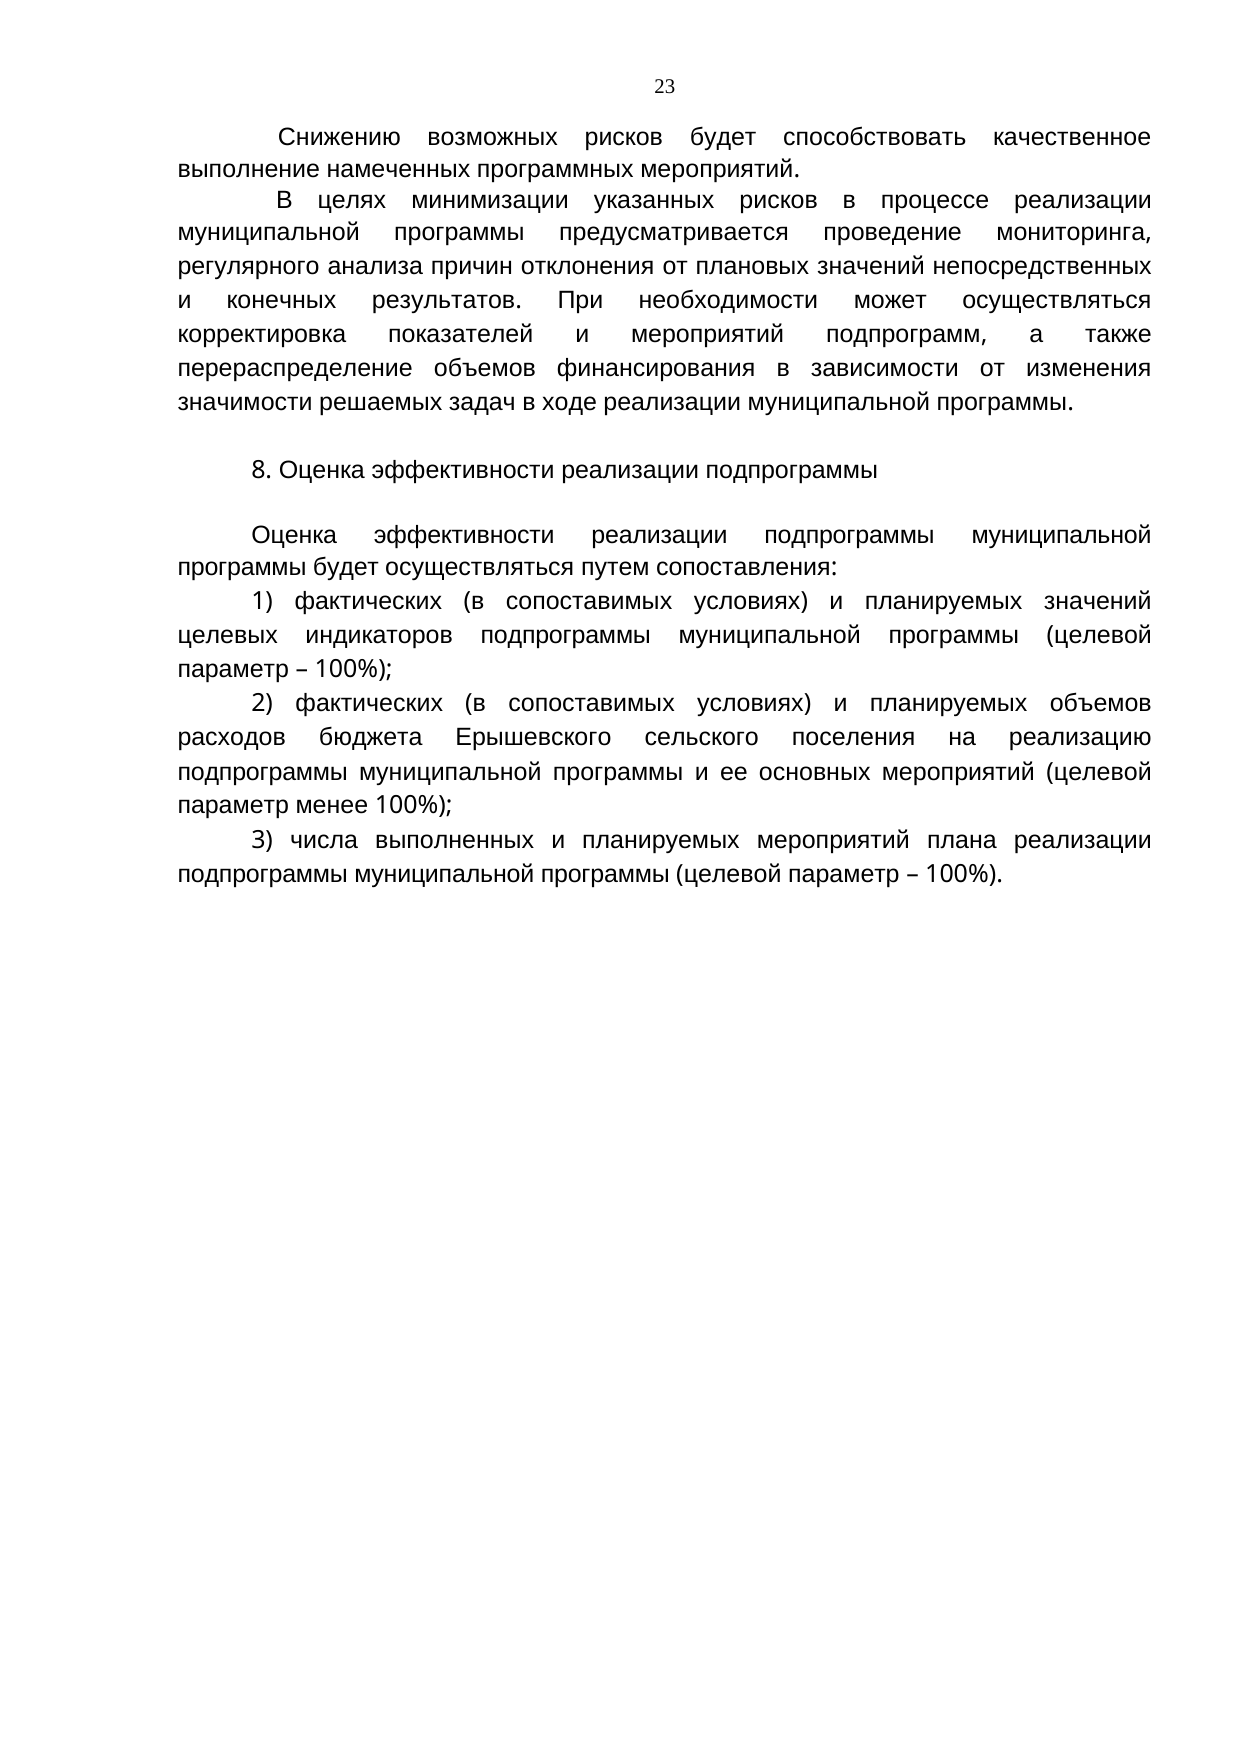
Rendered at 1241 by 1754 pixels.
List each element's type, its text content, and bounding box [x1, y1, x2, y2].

text 3) числа выполненных и планируемых мероприятий плана реализации подпрограммы муниципальной программы (целевой параметр – 100%). [177, 821, 1152, 889]
text Снижению возможных рисков будет способствовать качественное выполнение намеченных программных мероприятий. [177, 122, 1152, 185]
text 2) фактических (в сопоставимых условиях) и планируемых объемов расходов бюджета Ерышевского сельского поселения на реализацию подпрограммы муниципальной программы и ее основных мероприятий (целевой параметр менее 100%); [177, 685, 1152, 821]
text 8. Оценка эффективности реализации подпрограммы [177, 452, 1152, 486]
text 1) фактических (в сопоставимых условиях) и планируемых значений целевых индикаторов подпрограммы муниципальной программы (целевой параметр – 100%); [177, 583, 1152, 685]
text В целях минимизации указанных рисков в процессе реализации муниципальной программы предусматривается проведение мониторинга, регулярного анализа причин отклонения от плановых значений непосредственных и конечных результатов. При необходимости может осуществляться корректировка показателей и мероприятий подпрограмм, а также перераспределение объемов финансирования в зависимости от изменения значимости решаемых задач в ходе реализации муниципальной программы. [177, 185, 1152, 418]
text Оценка эффективности реализации подпрограммы муниципальной программы будет осуществляться путем сопоставления: [177, 520, 1152, 583]
